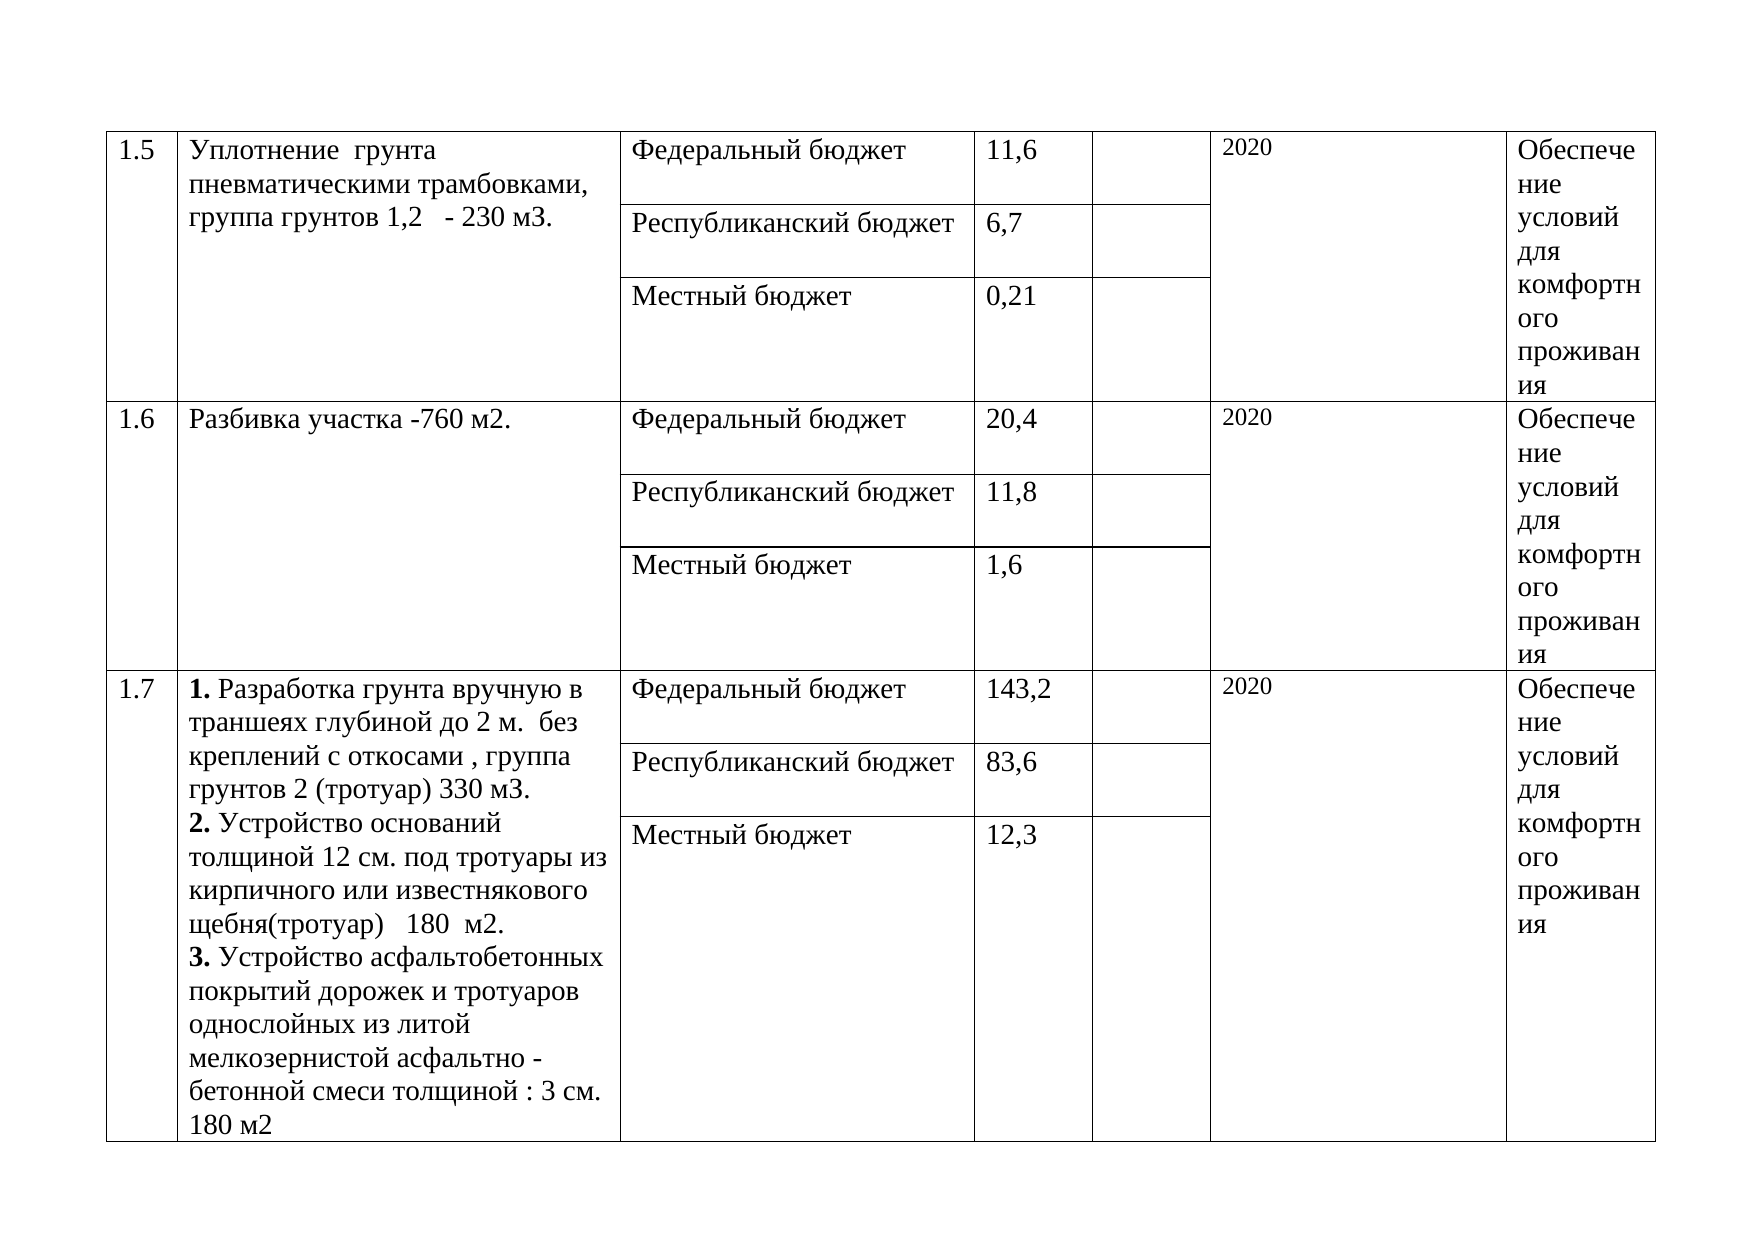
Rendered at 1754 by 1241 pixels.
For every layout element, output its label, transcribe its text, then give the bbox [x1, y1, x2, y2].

table_cell 143,2 [975, 671, 1092, 743]
table_cell [1093, 205, 1210, 277]
table_cell [1093, 278, 1210, 401]
table_cell 6,7 [975, 205, 1092, 277]
table_cell 1. Разработка грунта вручную в траншеях глубиной до 2 м. без креплений с откосами , группа грунтов 2 (тротуар) 330 мЗ. 2. Устройство оснований толщиной 12 см. под тротуары из кирпичного или известнякового щебня(тротуар) 180 м2. 3. Устройство асфальтобетонных покрытий дорожек и тротуаров однослойных из литой мелкозернистой асфальтно - бетонной смеси толщиной : 3 см. 180 м2 4. Устройство асфальтобетонных покрытий дорожек и тротуаров, однослойных из литой мелкозернистой асфальтно - бетонной смеси толщиной: при изменении толщины покрытия на 0,5 см. добавлять к номеру 07-001-1 450м2 [178, 671, 620, 1141]
table_cell 2020 [1211, 132, 1506, 401]
table_cell Республиканский бюджет [621, 205, 974, 277]
table_cell 0,21 [975, 278, 1092, 401]
table_cell [1093, 671, 1210, 743]
table_cell Местный бюджет [621, 817, 974, 1141]
table_cell 1.7 [107, 671, 177, 1141]
table_cell Федеральный бюджет [621, 402, 974, 473]
table_cell 1.5 [107, 132, 177, 401]
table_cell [1507, 132, 1655, 401]
table_cell Республиканский бюджет [621, 475, 974, 546]
table_cell Республиканский бюджет [621, 744, 974, 816]
table_cell Местный бюджет [621, 278, 974, 401]
table_cell [1093, 817, 1210, 1141]
table_cell Разбивка участка -760 м2. [178, 402, 620, 670]
table_cell Уплотнение грунта пневматическими трамбовками, группа грунтов 1,2 - 230 мЗ. [178, 132, 620, 401]
table_cell 1.6 [107, 402, 177, 670]
table_cell [1093, 475, 1210, 546]
table_cell [1093, 548, 1210, 670]
table_cell Обеспече ние условий для комфортного проживания [1507, 402, 1655, 670]
table_cell 1,6 [975, 548, 1092, 670]
table_cell Местный бюджет [621, 548, 974, 670]
table_cell Федеральный бюджет [621, 132, 974, 204]
table_cell 11,6 [975, 132, 1092, 204]
table_cell [1093, 132, 1210, 204]
table_cell [1093, 744, 1210, 816]
table_cell 20,4 [975, 402, 1092, 473]
table_cell 2020 [1211, 402, 1506, 670]
table_cell 11,8 [975, 475, 1092, 546]
table_cell 83,6 [975, 744, 1092, 816]
table_cell [1093, 402, 1210, 473]
table_cell Федеральный бюджет [621, 671, 974, 743]
table_cell Обеспече ние условий для комфортного проживания [1507, 671, 1655, 1141]
table_cell 2020 [1211, 671, 1506, 1141]
table_cell 12,3 [975, 817, 1092, 1141]
